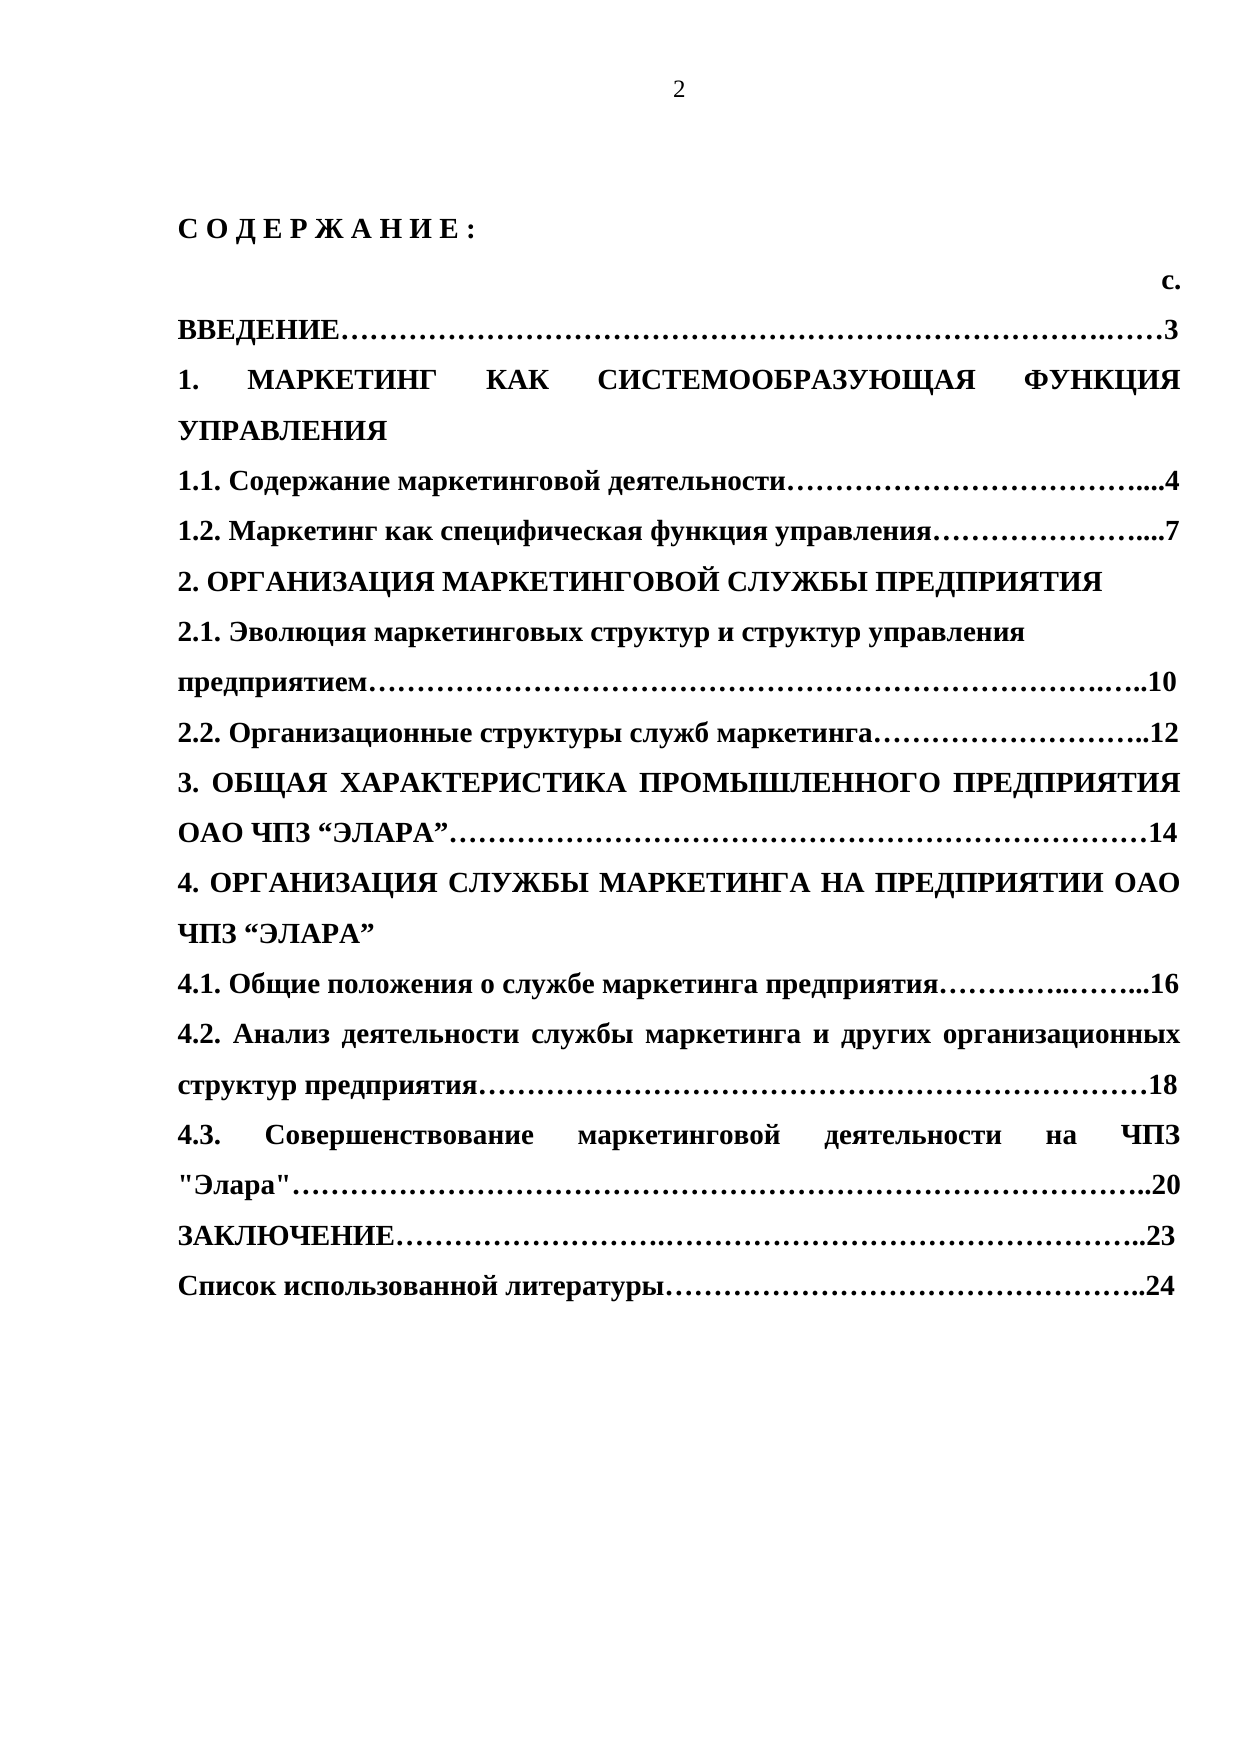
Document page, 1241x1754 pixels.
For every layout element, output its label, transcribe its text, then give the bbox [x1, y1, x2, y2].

text 1.1. Содержание маркетинговой деятельности………………………………....4 [177, 463, 1181, 497]
text ВВЕДЕНИЕ…………………………………………………………………….……3 [177, 312, 1181, 346]
text 4.1. Общие положения о службе маркетинга предприятия…………..……...16 [177, 966, 1181, 1000]
text 4. ОРГАНИЗАЦИЯ СЛУЖБЫ МАРКЕТИНГА НА ПРЕДПРИЯТИИ ОАО ЧПЗ “ЭЛАРА” [177, 866, 1181, 949]
text 1.2. Маркетинг как специфическая функция управления…………………....7 [177, 513, 1181, 547]
text С О Д Е Р Ж А Н И Е : [177, 212, 1181, 245]
text с. [177, 262, 1181, 295]
text 1. МАРКЕТИНГ КАК СИСТЕМООБРАЗУЮЩАЯ ФУНКЦИЯ УПРАВЛЕНИЯ [177, 362, 1181, 446]
text 4.2. Анализ деятельности службы маркетинга и других организационных структур предприятия……………………………………………………………18 [177, 1017, 1181, 1100]
text 2.1. Эволюция маркетинговых структур и структур управления предприятием………………………………………………………………….…..10 [177, 614, 1181, 698]
text 2. ОРГАНИЗАЦИЯ МАРКЕТИНГОВОЙ СЛУЖБЫ ПРЕДПРИЯТИЯ [177, 564, 1181, 597]
text 3. ОБЩАЯ ХАРАКТЕРИСТИКА ПРОМЫШЛЕННОГО ПРЕДПРИЯТИЯ ОАО ЧПЗ “ЭЛАРА”………………………………………………………………14 [177, 765, 1181, 849]
text 4.3. Совершенствование маркетинговой деятельности на ЧПЗ "Элара"……………………………………………………………………………..20 ЗАКЛЮЧЕНИЕ……………………….…………………………………………..23 Список использованной литературы…………………………………………..24 [177, 1117, 1181, 1302]
text 2.2. Организационные структуры служб маркетинга………………………..12 [177, 715, 1181, 748]
